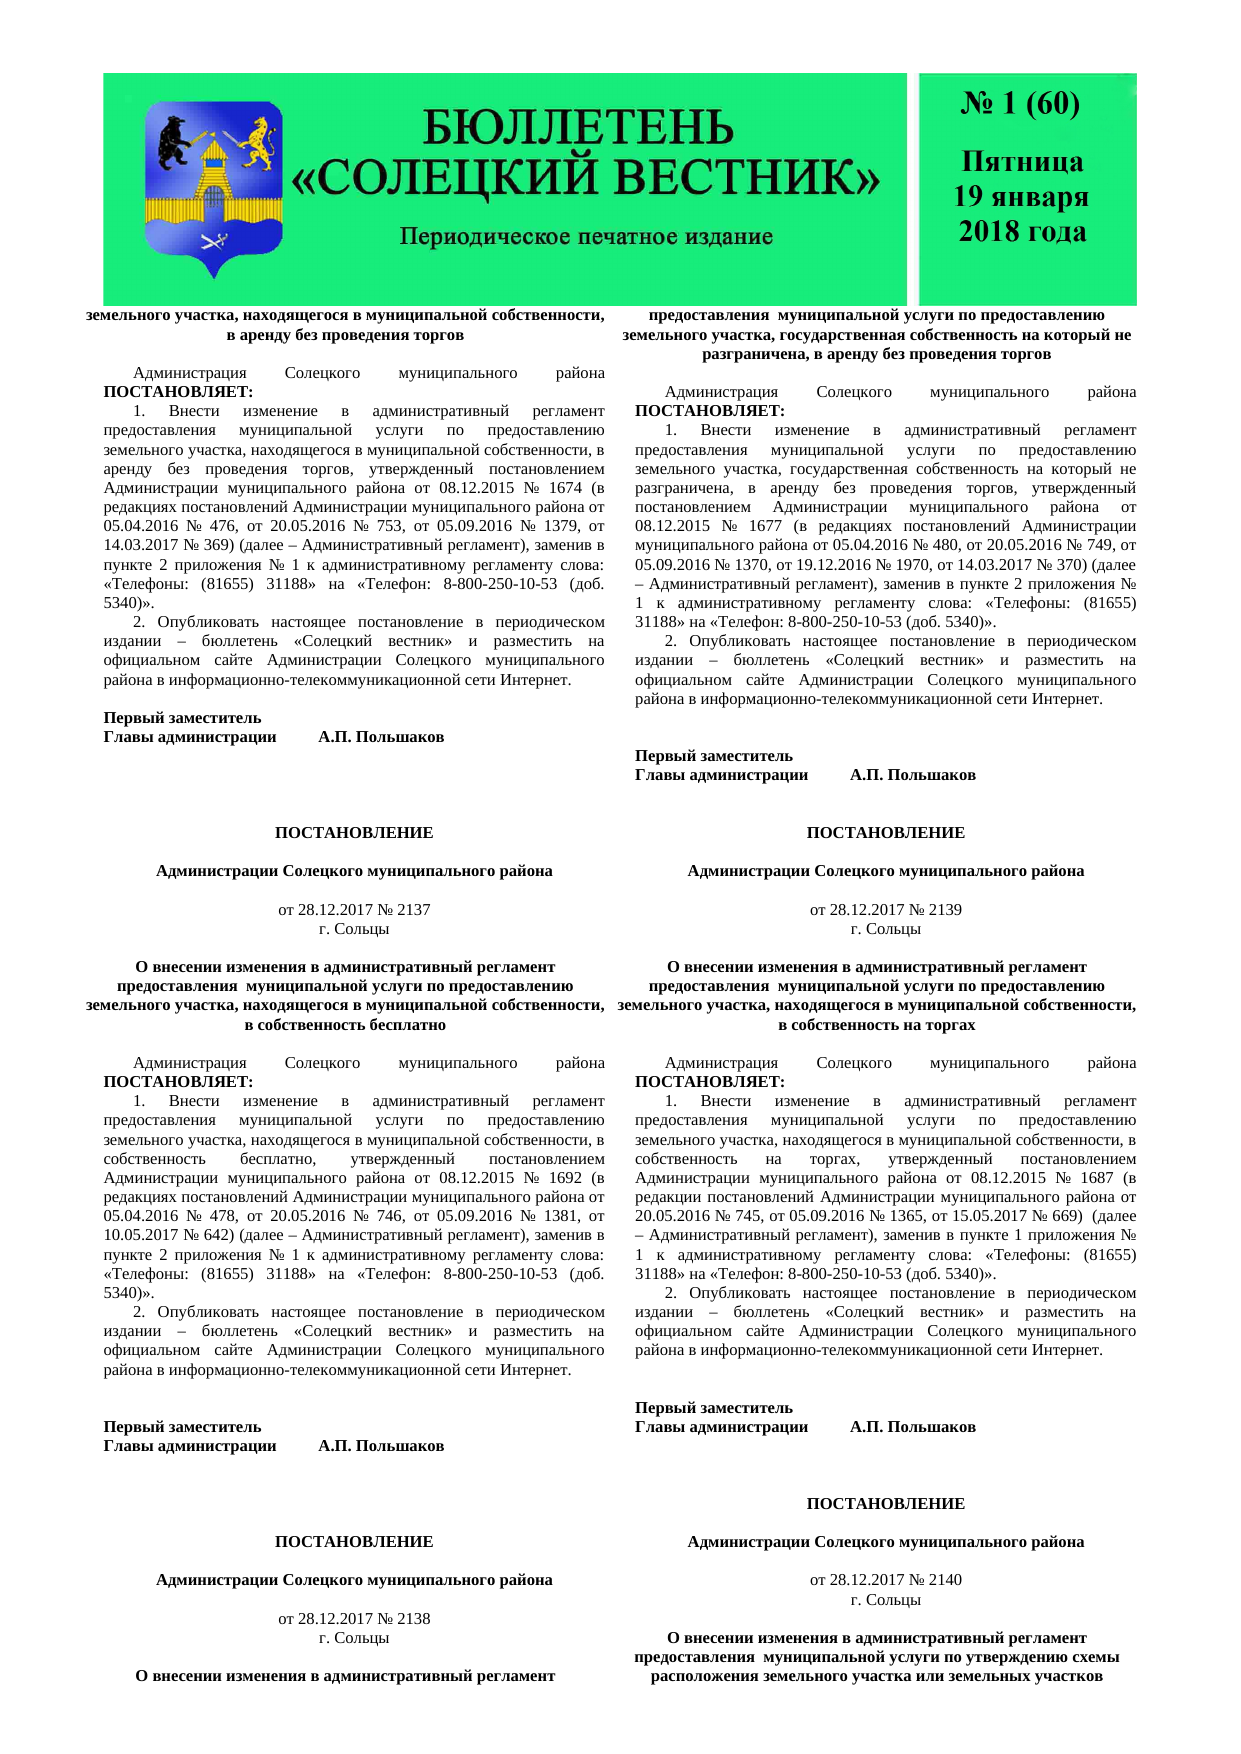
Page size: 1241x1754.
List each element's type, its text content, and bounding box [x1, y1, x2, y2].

text Администрация Солецкого муниципального района Постановляет: [635, 382, 1137, 420]
text 2. Опубликовать настоящее постановление в периодическом издании – бюллетень «Солецкий вестник» и разместить на официальном сайте Администрации Солецкого муниципального района в информационно-телекоммуникационной сети Интернет. [635, 631, 1137, 708]
text г. Сольцы [635, 1589, 1137, 1608]
text 1. Внести изменение в административный регламент предоставления муниципальной услуги по предоставлению земельного участка, находящегося в муниципальной собственности, в аренду без проведения торгов, утвержденный постановлением Администрации муниципального района от 08.12.2015 № 1674 (в редакциях постановлений Администрации муниципального района от 05.04.2016 № 476, от 20.05.2016 № 753, от 05.09.2016 № 1379, от 14.03.2017 № 369) (далее – Административный регламент), заменив в пункте 2 приложения № 1 к административному регламенту слова: «Телефоны: (81655) 31188» на «Телефон: 8-800-250-10-53 (доб. 5340)». [103, 401, 605, 612]
text Администрация Солецкого муниципального района Постановляет: [103, 1053, 605, 1091]
text от 28.12.2017 № 2139 [635, 899, 1137, 918]
text от 28.12.2017 № 2137 [103, 899, 605, 918]
text Администрация Солецкого муниципального района Постановляет: [635, 1053, 1137, 1091]
text Первый заместитель Главы администрации А.П. Польшаков [103, 1417, 605, 1455]
text г. Сольцы [103, 1628, 605, 1647]
text ПОСТАНОВЛЕНИЕ [103, 1532, 605, 1551]
text Администрации Солецкого муниципального района [103, 861, 605, 880]
text ПОСТАНОВЛЕНИЕ [635, 823, 1137, 842]
text Первый заместитель Главы администрации А.П. Польшаков [635, 746, 1137, 784]
text Первый заместитель Главы администрации А.П. Польшаков [635, 1398, 1137, 1436]
text Администрации Солецкого муниципального района [103, 1570, 605, 1589]
text 1. Внести изменение в административный регламент предоставления муниципальной услуги по предоставлению земельного участка, находящегося в муниципальной собственности, в собственность бесплатно, утвержденный постановлением Администрации муниципального района от 08.12.2015 № 1692 (в редакциях постановлений Администрации муниципального района от 05.04.2016 № 478, от 20.05.2016 № 746, от 05.09.2016 № 1381, от 10.05.2017 № 642) (далее – Административный регламент), заменив в пункте 2 приложения № 1 к административному регламенту слова: «Телефоны: (81655) 31188» на «Телефон: 8-800-250-10-53 (доб. 5340)». [103, 1091, 605, 1302]
table_header О внесении изменения в административный регламент предоставления муниципальной услуги по предоставлению земельного участка, находящегося в муниципальной собственности, в собственность на торгах [620, 957, 1148, 1033]
table_header О внесении изменения в административный регламент предоставления муниципальной услуги по предоставлению земельного участка, находящегося в муниципальной собственности, в собственность бесплатно [74, 957, 617, 1033]
text 2. Опубликовать настоящее постановление в периодическом издании – бюллетень «Солецкий вестник» и разместить на официальном сайте Администрации Солецкого муниципального района в информационно-телекоммуникационной сети Интернет. [103, 1302, 605, 1378]
text от 28.12.2017 № 2138 [103, 1608, 605, 1628]
table_header О внесении изменения в административный регламент предоставления муниципальной услуги по предоставлению земельного участка, государственная собственность на который не разграничена, в аренду без проведения торгов [620, 305, 1148, 363]
text г. Сольцы [635, 918, 1137, 938]
text 2. Опубликовать настоящее постановление в периодическом издании – бюллетень «Солецкий вестник» и разместить на официальном сайте Администрации Солецкого муниципального района в информационно-телекоммуникационной сети Интернет. [103, 612, 605, 688]
text 2. Опубликовать настоящее постановление в периодическом издании – бюллетень «Солецкий вестник» и разместить на официальном сайте Администрации Солецкого муниципального района в информационно-телекоммуникационной сети Интернет. [635, 1283, 1137, 1359]
text Первый заместитель Главы администрации А.П. Польшаков [103, 708, 605, 746]
text Администрация Солецкого муниципального района Постановляет: [103, 363, 605, 401]
text 1. Внести изменение в административный регламент предоставления муниципальной услуги по предоставлению земельного участка, находящегося в муниципальной собственности, в собственность на торгах, утвержденный постановлением Администрации муниципального района от 08.12.2015 № 1687 (в редакции постановлений Администрации муниципального района от 20.05.2016 № 745, от 05.09.2016 № 1365, от 15.05.2017 № 669) (далее – Административный регламент), заменив в пункте 1 приложения № 1 к административному регламенту слова: «Телефоны: (81655) 31188» на «Телефон: 8-800-250-10-53 (доб. 5340)». [635, 1091, 1137, 1283]
text 1. Внести изменение в административный регламент предоставления муниципальной услуги по предоставлению земельного участка, государственная собственность на который не разграничена, в аренду без проведения торгов, утвержденный постановлением Администрации муниципального района от 08.12.2015 № 1677 (в редакциях постановлений Администрации муниципального района от 05.04.2016 № 480, от 20.05.2016 № 749, от 05.09.2016 № 1370, от 19.12.2016 № 1970, от 14.03.2017 № 370) (далее – Административный регламент), заменив в пункте 2 приложения № 1 к административному регламенту слова: «Телефоны: (81655) 31188» на «Телефон: 8-800-250-10-53 (доб. 5340)». [635, 420, 1137, 631]
text ПОСТАНОВЛЕНИЕ [103, 823, 605, 842]
text от 28.12.2017 № 2140 [635, 1570, 1137, 1589]
text г. Сольцы [103, 918, 605, 938]
picture [103, 73, 1137, 306]
text ПОСТАНОВЛЕНИЕ [635, 1493, 1137, 1513]
text Администрации Солецкого муниципального района [635, 861, 1137, 880]
text Администрации Солецкого муниципального района [635, 1532, 1137, 1551]
